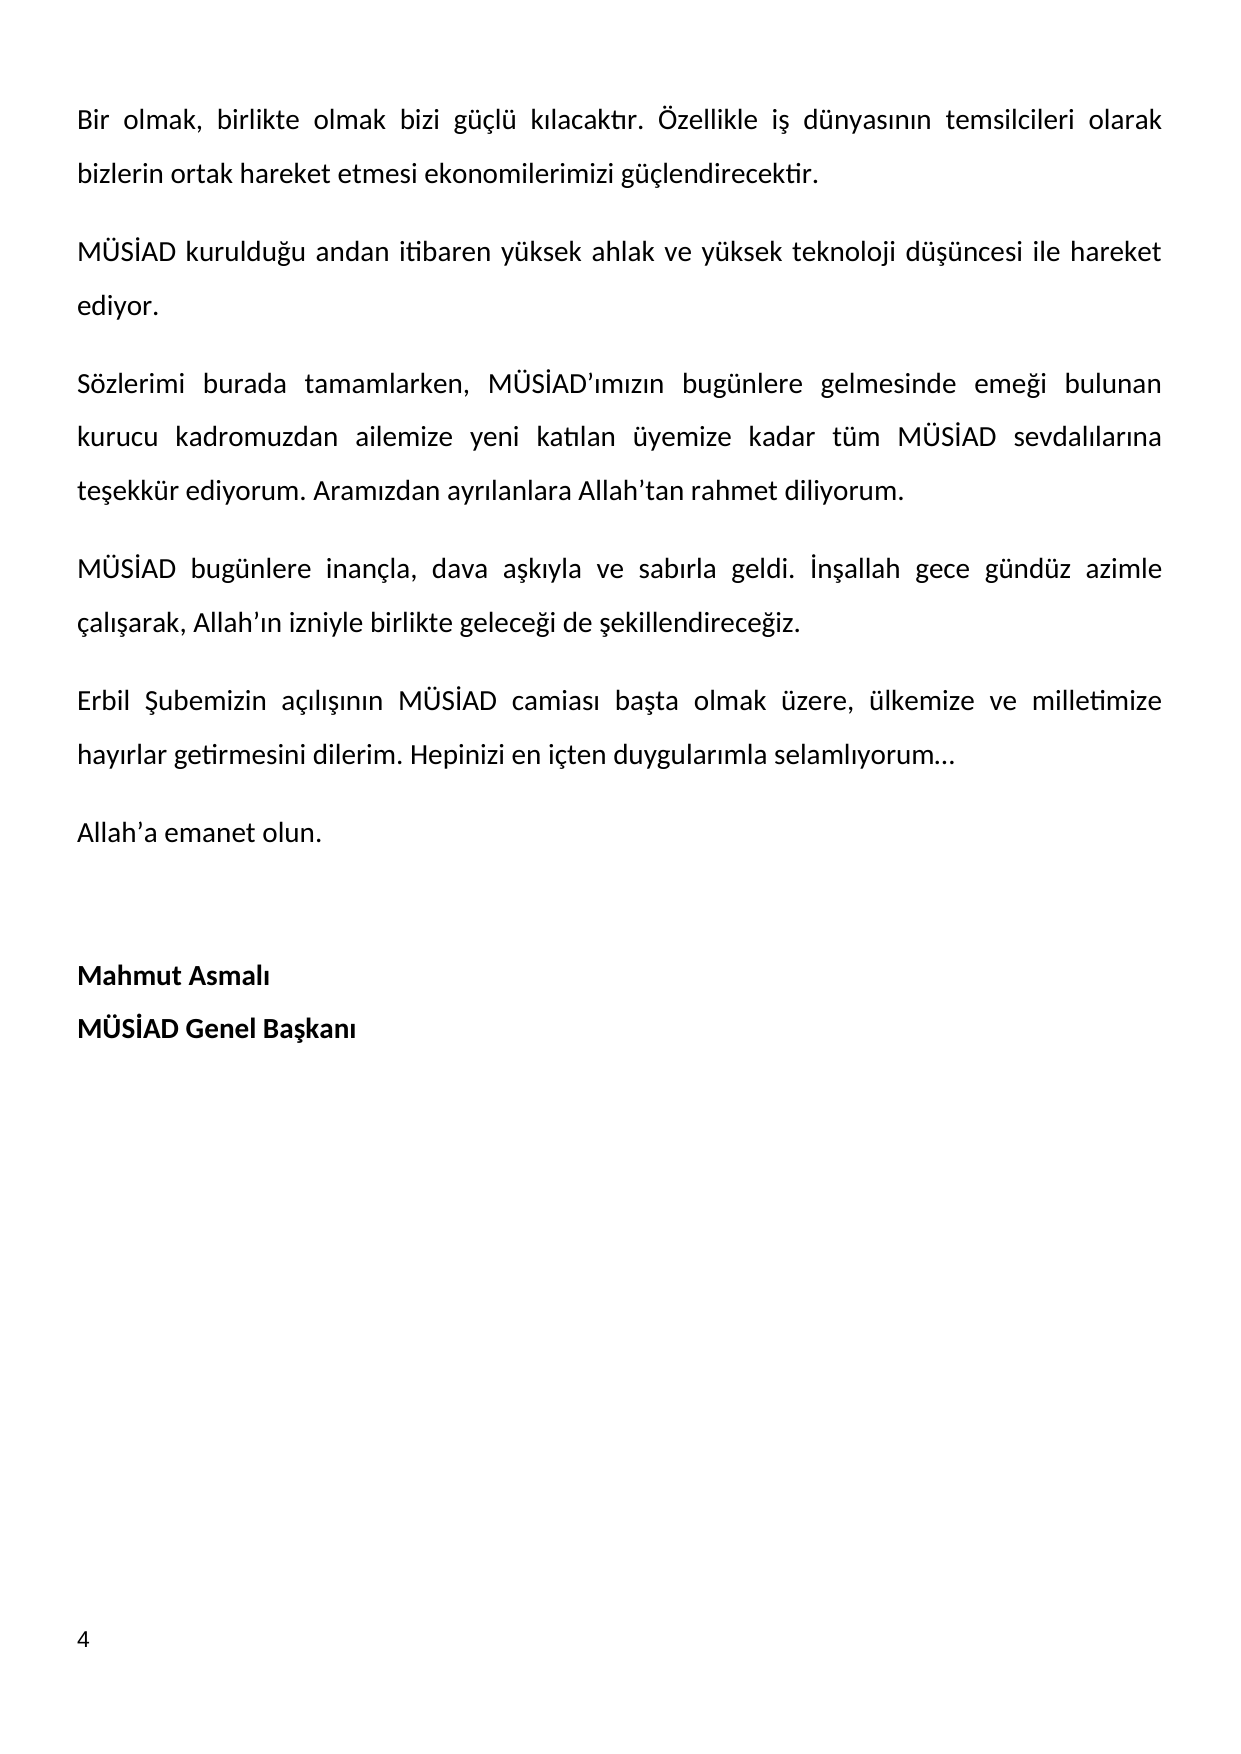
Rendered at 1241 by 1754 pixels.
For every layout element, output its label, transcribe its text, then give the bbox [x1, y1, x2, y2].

text MÜSİAD bugünlere inançla, dava aşkıyla ve sabırla geldi. İnşallah gece gündüz azimle çalışarak, Allah’ın izniyle birlikte geleceği de şekillendireceğiz. [77, 550, 1163, 639]
text Mahmut Asmalı [77, 957, 1163, 993]
text Erbil Şubemizin açılışının MÜSİAD camiası başta olmak üzere, ülkemize ve milletimize hayırlar getirmesini dilerim. Hepinizi en içten duygularımla selamlıyorum… [77, 682, 1163, 771]
text Bir olmak, birlikte olmak bizi güçlü kılacaktır. Özellikle iş dünyasının temsilcileri olarak bizlerin ortak hareket etmesi ekonomilerimizi güçlendirecektir. [77, 101, 1163, 190]
text MÜSİAD kurulduğu andan itibaren yüksek ahlak ve yüksek teknoloji düşüncesi ile hareket ediyor. [77, 233, 1163, 322]
text Allah’a emanet olun. [77, 814, 1163, 850]
text Sözlerimi burada tamamlarken, MÜSİAD’ımızın bugünlere gelmesinde emeği bulunan kurucu kadromuzdan ailemize yeni katılan üyemize kadar tüm MÜSİAD sevdalılarına teşekkür ediyorum. Aramızdan ayrılanlara Allah’tan rahmet diliyorum. [77, 365, 1163, 508]
text MÜSİAD Genel Başkanı [77, 1011, 1163, 1046]
